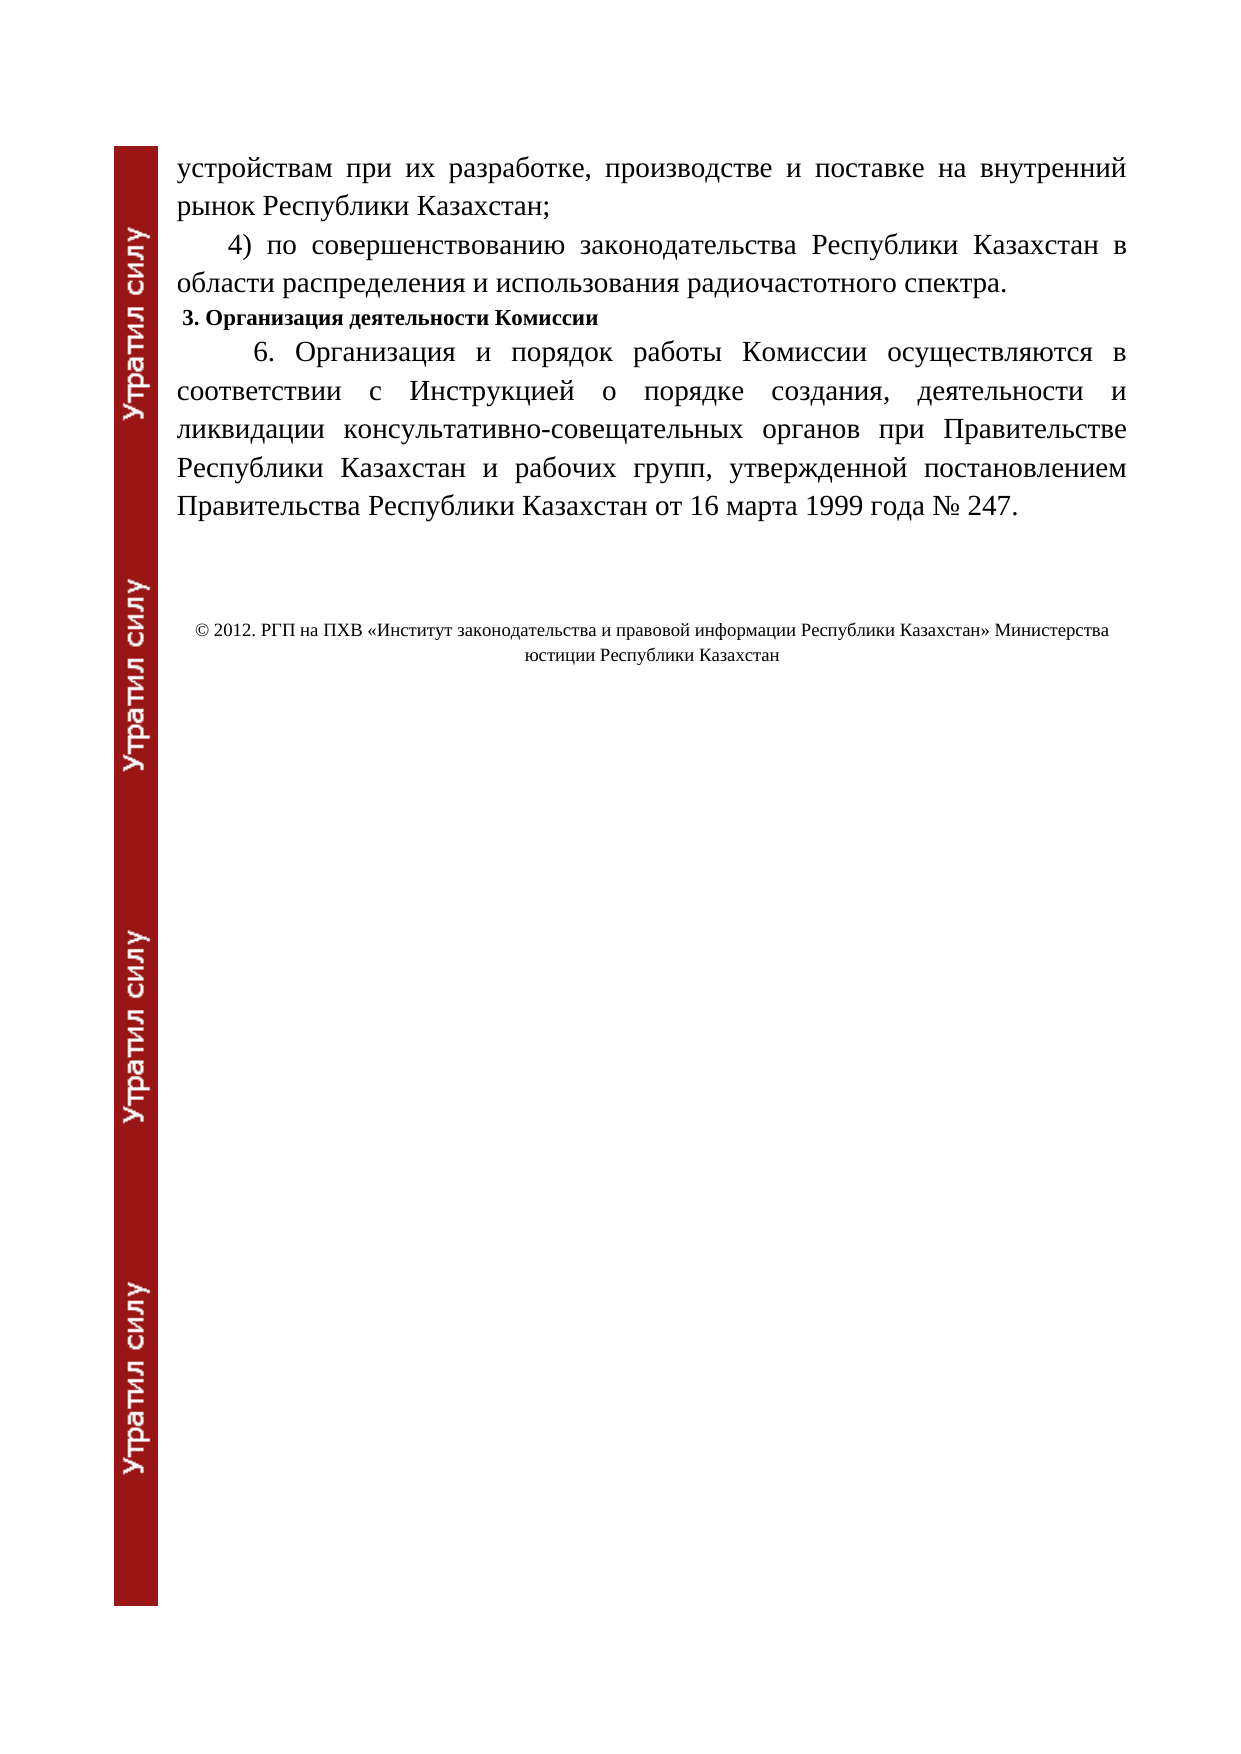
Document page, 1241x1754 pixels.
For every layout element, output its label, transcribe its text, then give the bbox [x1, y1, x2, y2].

text 6. Организация и порядок работы Комиссии осуществляются в соответствии с Инструкцией о порядке создания, деятельности и ликвидации консультативно-совещательных органов при Правительстве Республики Казахстан и рабочих групп, утвержденной постановлением Правительства Республики Казахстан от 16 марта 1999 года № 247. [112, 334, 1128, 522]
picture [114, 665, 158, 1606]
text 4) по совершенствованию законодательства Республики Казахстан в области распределения и использования радиочастотного спектра. [112, 227, 1128, 299]
picture [114, 146, 158, 150]
picture [114, 522, 158, 619]
text © 2012. РГП на ПХВ «Институт законодательства и правовой информации Республики Казахстан» Министерства юстиции Республики Казахстан [112, 619, 1128, 665]
text 3. Организация деятельности Комиссии [112, 304, 1128, 331]
picture [114, 299, 158, 304]
picture [114, 222, 158, 227]
